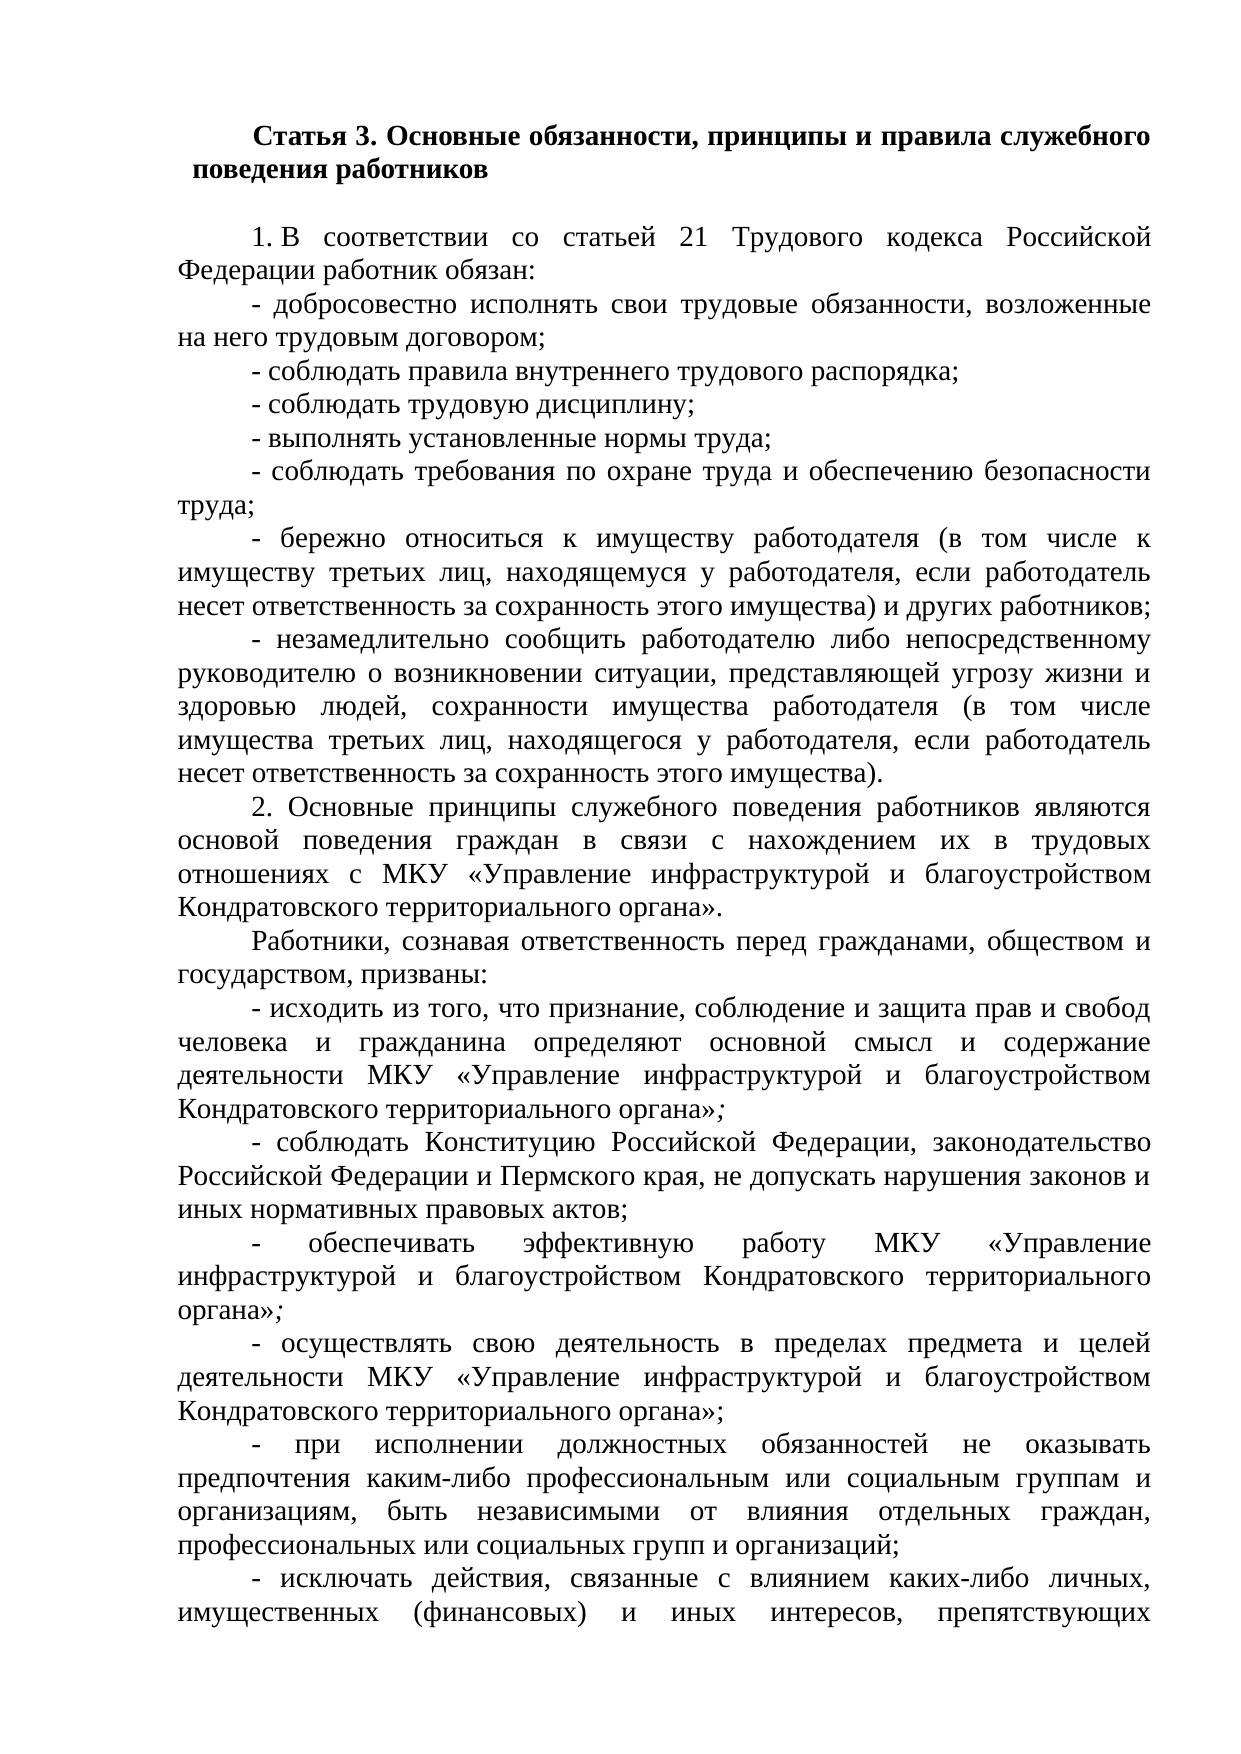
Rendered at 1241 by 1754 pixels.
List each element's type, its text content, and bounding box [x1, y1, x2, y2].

text - выполнять установленные нормы труда; [177, 420, 1152, 453]
text - при исполнении должностных обязанностей не оказывать предпочтения каким-либо профессиональным или социальным группам и организациям, быть независимыми от влияния отдельных граждан, профессиональных или социальных групп и организаций; [177, 1426, 1152, 1560]
subtitle Статья 3. Основные обязанности, принципы и правила служебного поведения работников [192, 118, 1152, 185]
text - осуществлять свою деятельность в пределах предмета и целей деятельности МКУ «Управление инфраструктурой и благоустройством Кондратовского территориального органа»; [177, 1326, 1152, 1426]
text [177, 1560, 1152, 1627]
list В соответствии со статьей 21 Трудового кодекса Российской Федерации работник обязан: [177, 219, 1152, 286]
text - незамедлительно сообщить работодателю либо непосредственному руководителю о возникновении ситуации, представляющей угрозу жизни и здоровью людей, сохранности имущества работодателя (в том числе имущества третьих лиц, находящегося у работодателя, если работодатель несет ответственность за сохранность этого имущества). [177, 621, 1152, 789]
text - соблюдать требования по охране труда и обеспечению безопасности труда; [177, 453, 1152, 521]
text - бережно относиться к имуществу работодателя (в том числе к имуществу третьих лиц, находящемуся у работодателя, если работодатель несет ответственность за сохранность этого имущества) и других работников; [177, 521, 1152, 621]
text - обеспечивать эффективную работу МКУ «Управление инфраструктурой и благоустройством Кондратовского территориального органа»; [177, 1225, 1152, 1326]
text - соблюдать трудовую дисциплину; [177, 386, 1152, 420]
text 2. Основные принципы служебного поведения работников являются основой поведения граждан в связи с нахождением их в трудовых отношениях с МКУ «Управление инфраструктурой и благоустройством Кондратовского территориального органа». [177, 789, 1152, 923]
text - соблюдать Конституцию Российской Федерации, законодательство Российской Федерации и Пермского края, не допускать нарушения законов и иных нормативных правовых актов; [177, 1124, 1152, 1225]
text - исходить из того, что признание, соблюдение и защита прав и свобод человека и гражданина определяют основной смысл и содержание деятельности МКУ «Управление инфраструктурой и благоустройством Кондратовского территориального органа»; [177, 990, 1152, 1124]
text Работники, сознавая ответственность перед гражданами, обществом и государством, призваны: [177, 923, 1152, 990]
text - добросовестно исполнять свои трудовые обязанности, возложенные на него трудовым договором; [177, 286, 1152, 353]
text - соблюдать правила внутреннего трудового распорядка; [177, 353, 1152, 386]
